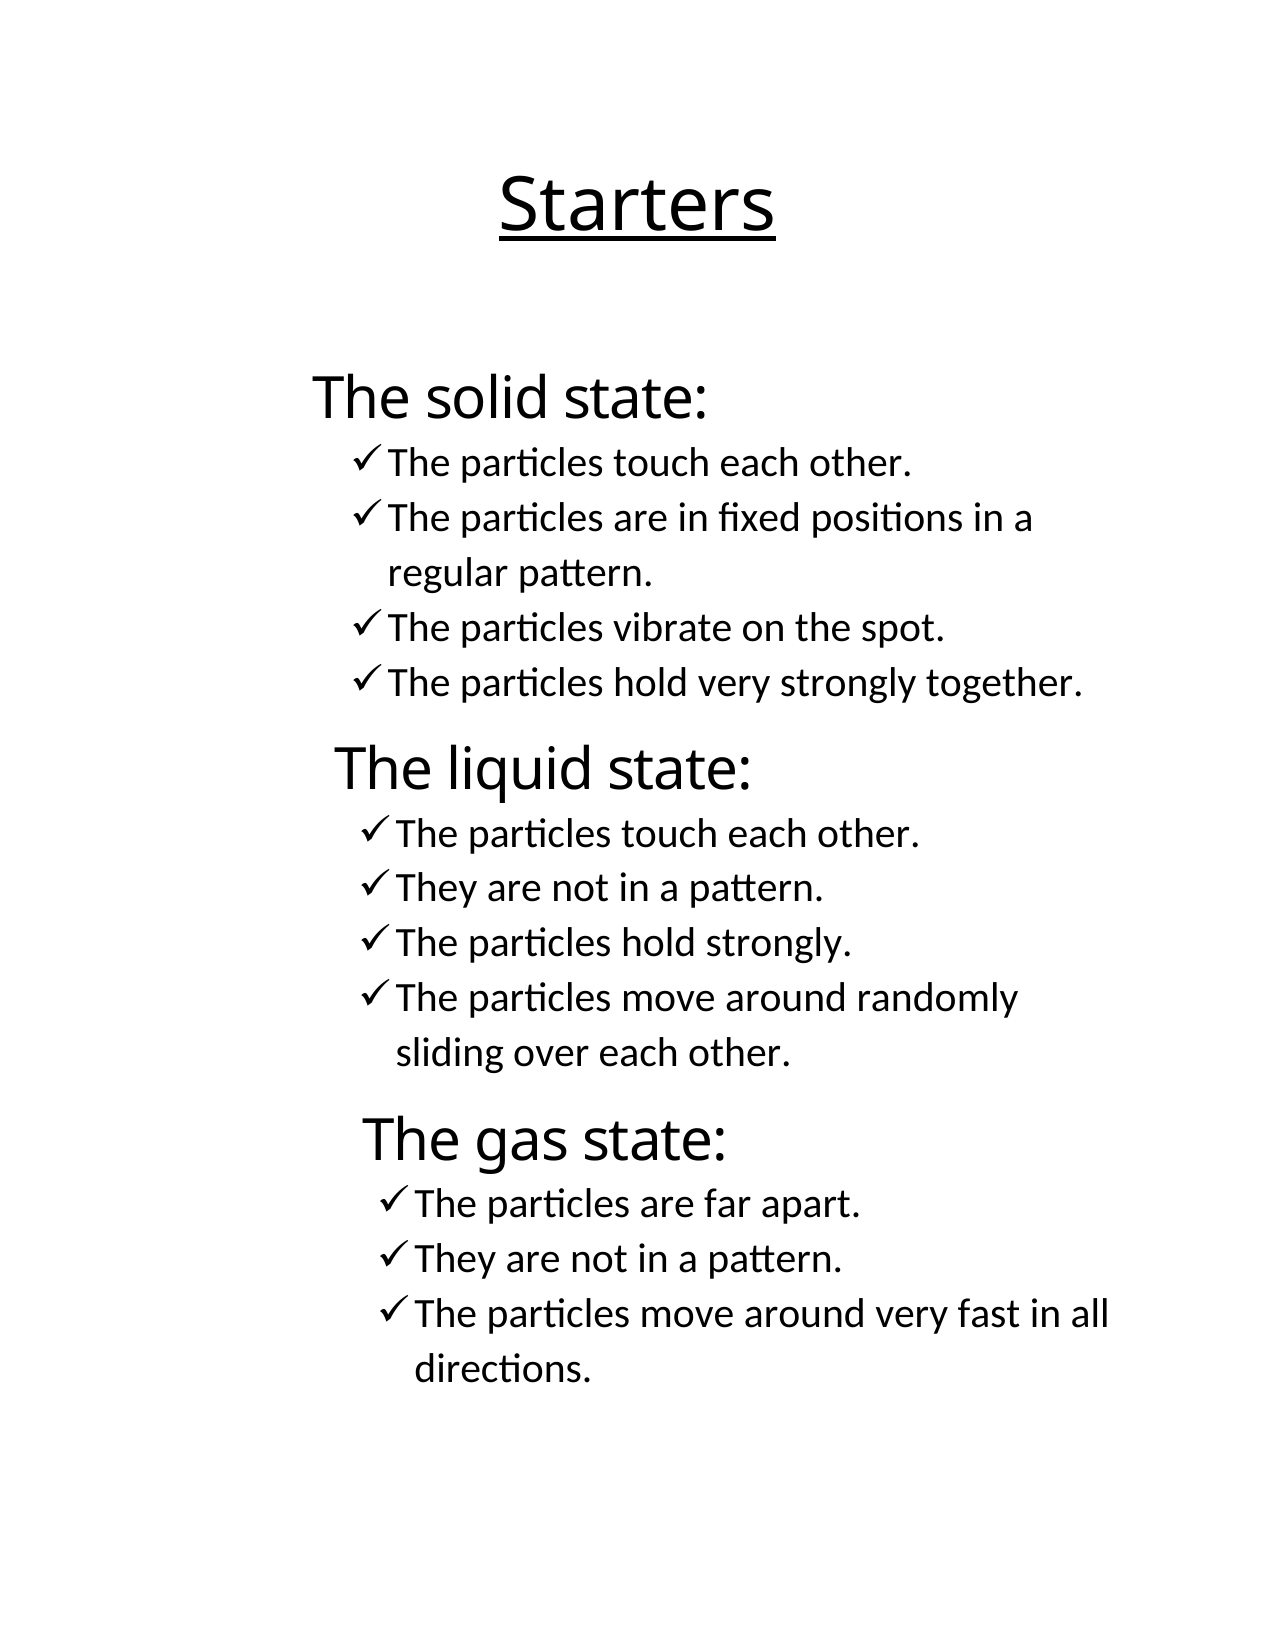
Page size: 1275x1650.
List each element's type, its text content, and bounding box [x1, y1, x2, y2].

text Starters [150, 150, 1125, 252]
list The particles move around randomly sliding over each other. [358, 971, 1125, 1077]
list The particles are in fixed positions in a regular pattern. [350, 491, 1125, 597]
title The gas state: [150, 1098, 1125, 1177]
list The particles hold strongly. [358, 916, 1125, 967]
list They are not in a pattern. [358, 861, 1125, 912]
list The particles hold very strongly together. [350, 656, 1125, 706]
list The particles touch each other. [350, 436, 1125, 487]
title The liquid state: [150, 727, 1125, 807]
list The particles move around very fast in all directions. [377, 1287, 1125, 1393]
list They are not in a pattern. [377, 1232, 1125, 1283]
list The particles vibrate on the spot. [350, 601, 1125, 651]
list The particles touch each other. [358, 807, 1125, 857]
title The solid state: [312, 356, 1125, 436]
list The particles are far apart. [377, 1177, 1125, 1228]
